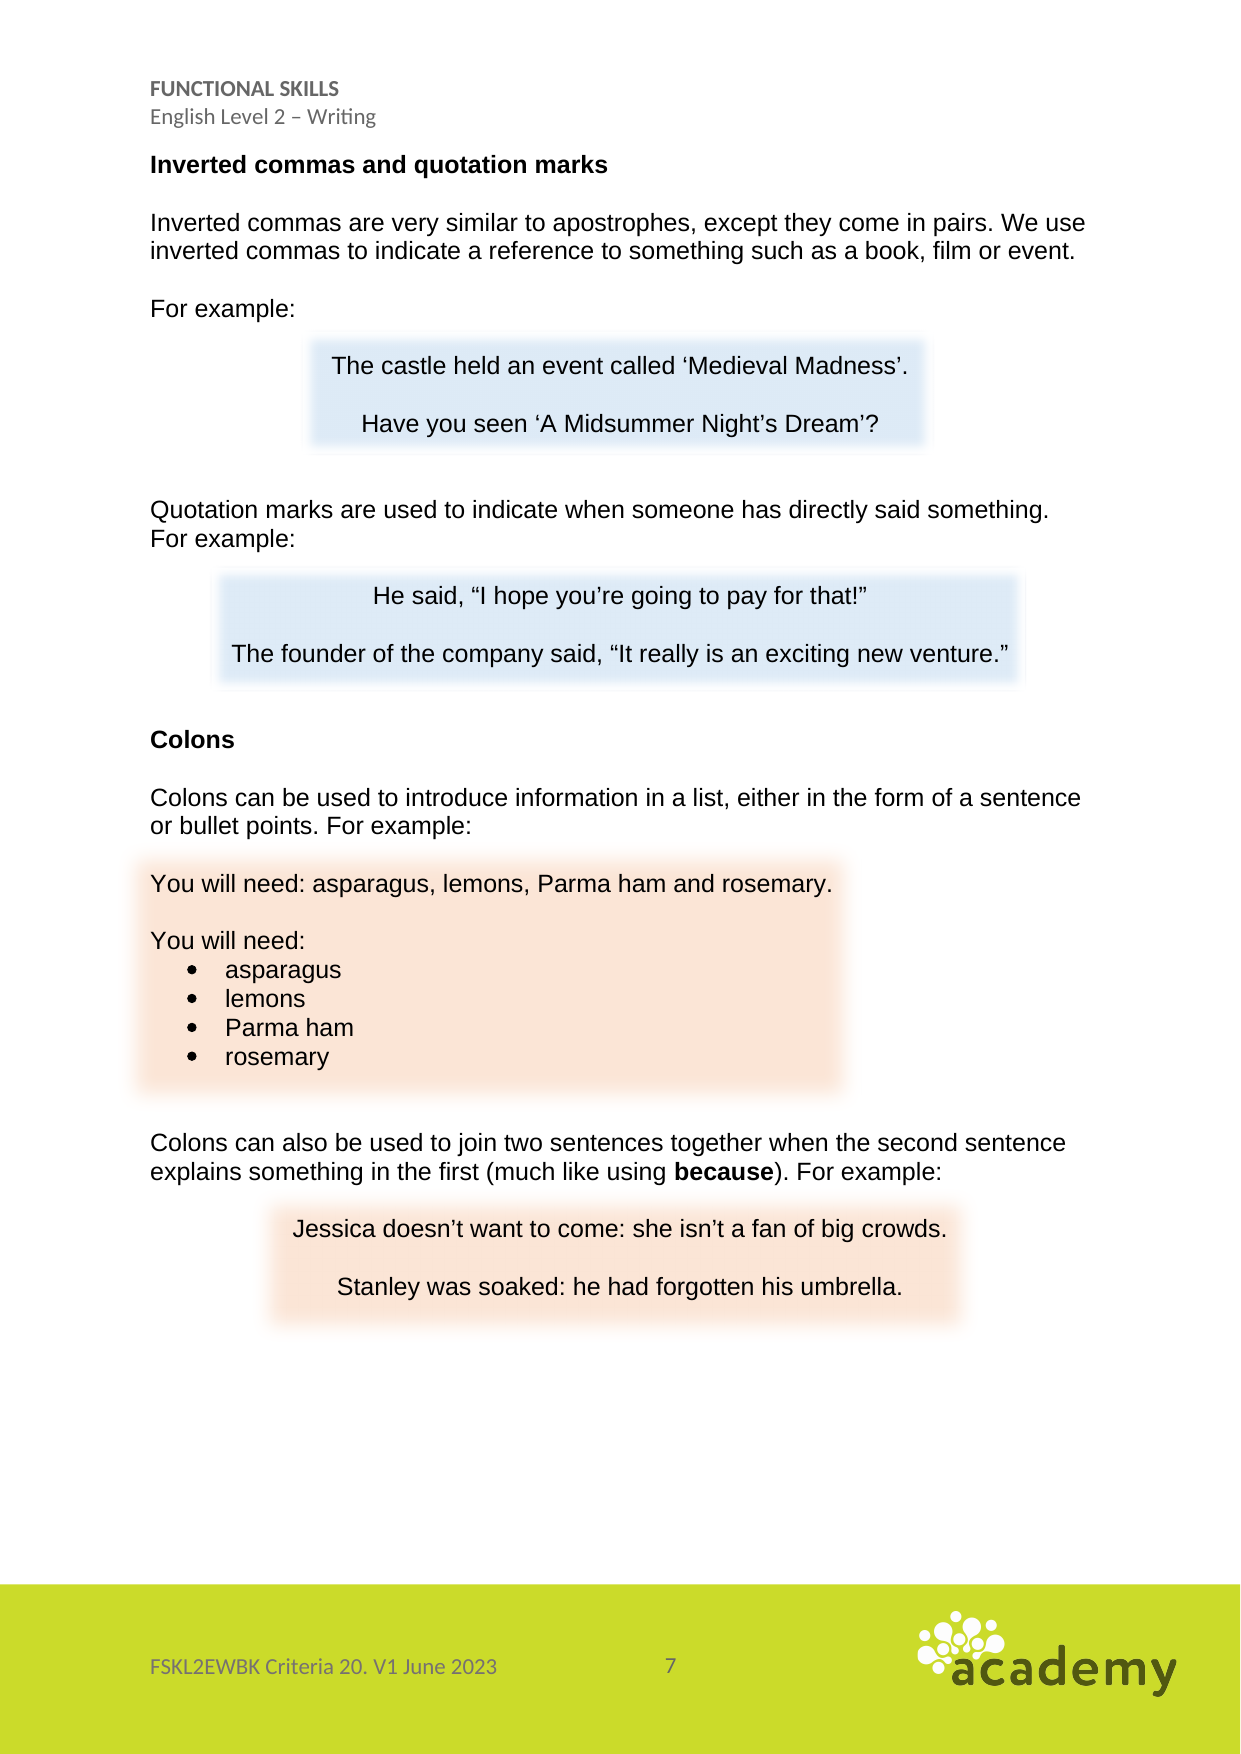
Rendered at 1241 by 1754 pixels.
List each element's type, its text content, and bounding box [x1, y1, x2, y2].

text You will need: asparagus, lemons, Parma ham and rosemary. [150, 869, 1090, 897]
list lemons [187, 984, 1090, 1013]
text Colons can be used to introduce information in a list, either in the form of a sentence or bullet points. For example: [150, 782, 1090, 840]
text Inverted commas are very similar to apostrophes, except they come in pairs. We use inverted commas to indicate a reference to something such as a book, film or event. [150, 207, 1090, 265]
list asparagus [187, 955, 1090, 984]
text Colons can also be used to join two sentences together when the second sentence explains something in the first (much like using because). For example: [150, 1128, 1090, 1185]
list Parma ham [187, 1013, 1090, 1042]
text Have you seen ‘A Midsummer Night’s Dream’? [150, 409, 1090, 437]
text You will need: [150, 926, 1090, 955]
text Jessica doesn’t want to come: she isn’t a fan of big crowds. [150, 1214, 1090, 1243]
list rosemary [187, 1042, 1090, 1070]
text The castle held an event called ‘Medieval Madness’. [150, 351, 1090, 380]
text For example: [150, 294, 1090, 322]
text Stanley was soaked: he had forgotten his umbrella. [150, 1272, 1090, 1300]
text Colons [150, 725, 1090, 754]
text He said, “I hope you’re going to pay for that!” [150, 581, 1090, 610]
picture [917, 1611, 1177, 1697]
text Quotation marks are used to indicate when someone has directly said something. For example: [150, 495, 1090, 552]
text Inverted commas and quotation marks [150, 150, 1090, 179]
text The founder of the company said, “It really is an exciting new venture.” [150, 639, 1090, 667]
